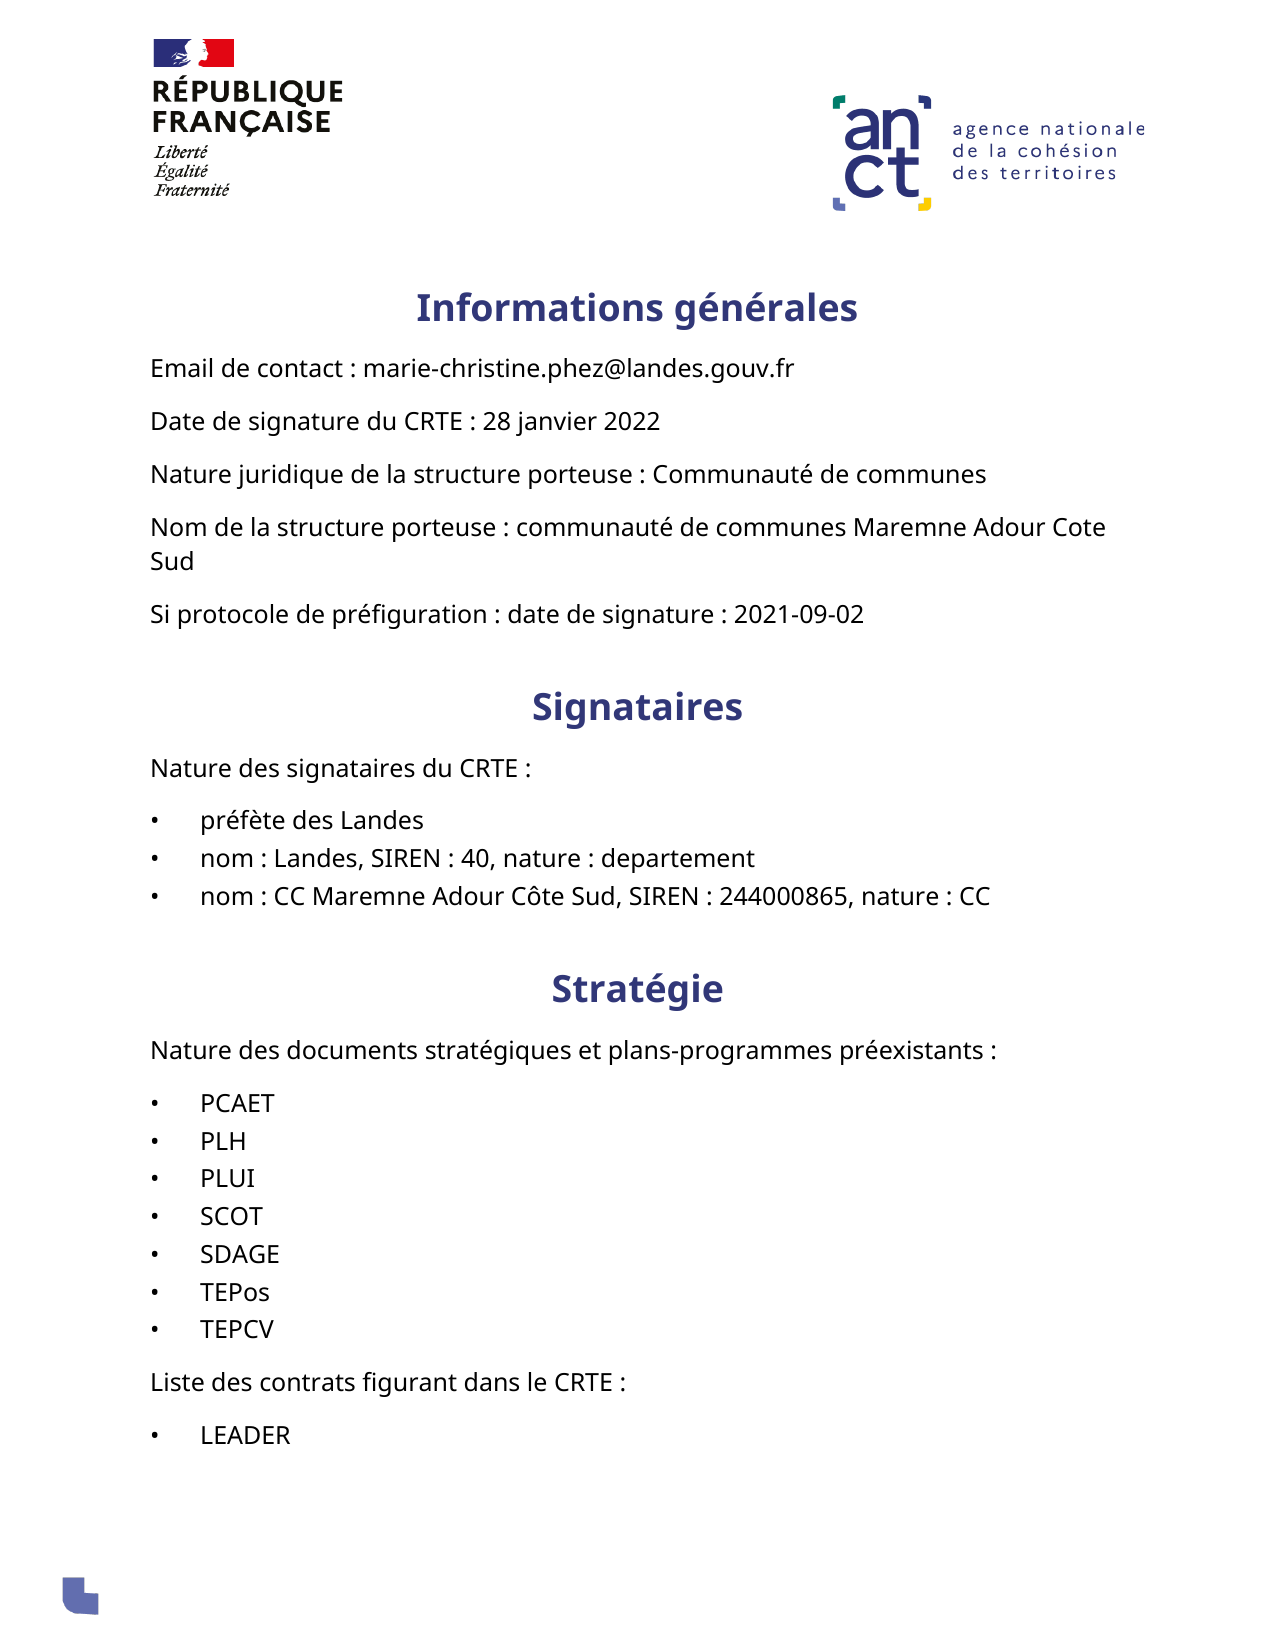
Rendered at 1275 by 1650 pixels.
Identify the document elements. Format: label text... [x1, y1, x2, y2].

subtitle Signataires [150, 680, 1125, 731]
text Liste des contrats figurant dans le CRTE : [150, 1365, 1125, 1399]
text Nature juridique de la structure porteuse : Communauté de communes [150, 457, 1125, 491]
text Date de signature du CRTE : 28 janvier 2022 [150, 404, 1125, 438]
subtitle Stratégie [150, 963, 1125, 1014]
text Nature des signataires du CRTE : [150, 750, 1125, 784]
list TEPos [150, 1274, 1125, 1308]
list préfète des Landes [150, 803, 1125, 837]
list TEPCV [150, 1312, 1125, 1346]
text Si protocole de préfiguration : date de signature : 2021-09-02 [150, 596, 1125, 630]
text Nom de la structure porteuse : communauté de communes Maremne Adour Cote Sud [150, 509, 1125, 578]
subtitle Informations générales [150, 281, 1125, 332]
text Nature des documents stratégiques et plans-programmes préexistants : [150, 1032, 1125, 1067]
list PLH [150, 1123, 1125, 1157]
picture [153, 39, 343, 196]
list SDAGE [150, 1237, 1125, 1271]
picture [832, 95, 1145, 211]
list nom : CC Maremne Adour Côte Sud, SIREN : 244000865, nature : CC [150, 879, 1125, 913]
list SCOT [150, 1199, 1125, 1233]
text Email de contact : marie-christine.phez@landes.gouv.fr [150, 351, 1125, 385]
list nom : Landes, SIREN : 40, nature : departement [150, 841, 1125, 875]
list PLUI [150, 1161, 1125, 1195]
list LEADER [150, 1418, 1125, 1452]
picture [51, 1569, 108, 1624]
list PCAET [150, 1085, 1125, 1119]
